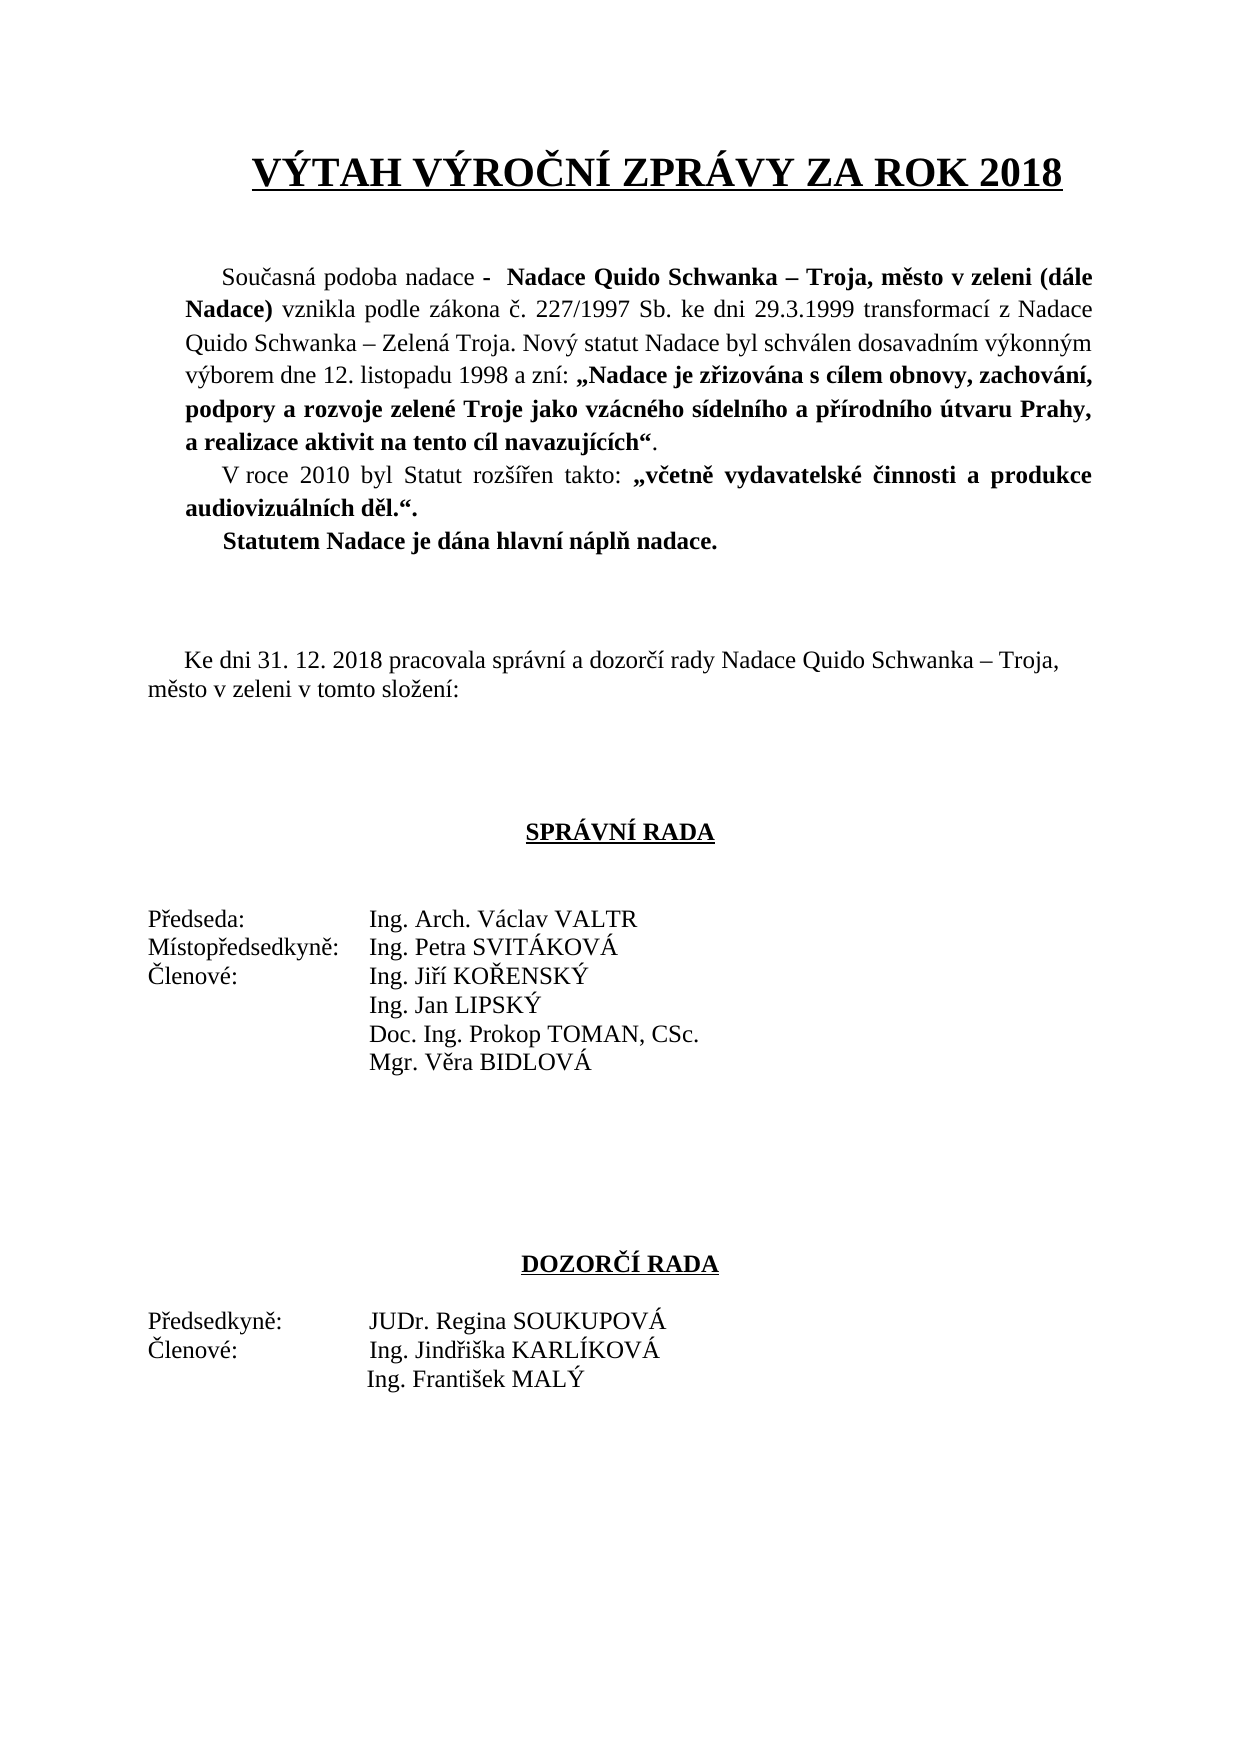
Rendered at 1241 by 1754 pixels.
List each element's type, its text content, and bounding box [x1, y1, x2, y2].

subtitle V roce 2010 byl Statut rozšířen takto: „včetně vydavatelské činnosti a produkce audiovizuálních děl.“. [185, 460, 1093, 521]
text Místopředsedkyně: Ing. Petra SVITÁKOVÁ [148, 932, 1093, 961]
subtitle Současná podoba nadace - Nadace Quido Schwanka – Troja, město v zeleni (dále Nadace) vznikla podle zákona č. 227/1997 Sb. ke dni 29.3.1999 transformací z Nadace Quido Schwanka – Zelená Troja. Nový statut Nadace byl schválen dosavadním výkonným výborem dne 12. listopadu 1998 a zní: „Nadace je zřizována s cílem obnovy, zachování, podpory a rozvoje zelené Troje jako vzácného sídelního a přírodního útvaru Prahy, a realizace aktivit na tento cíl navazujících“. [185, 262, 1093, 455]
text Doc. Ing. Prokop TOMAN, CSc. [295, 1019, 1093, 1047]
text Předseda: Ing. Arch. Václav VALTR [148, 904, 1093, 932]
text Mgr. Věra BIDLOVÁ [295, 1047, 1093, 1076]
text DOZORČÍ RADA [148, 1249, 1093, 1277]
text Předsedkyně: JUDr. Regina SOUKUPOVÁ [148, 1306, 1093, 1335]
text Statutem Nadace je dána hlavní náplň nadace. [148, 526, 1093, 554]
subtitle Ke dni 31. 12. 2018 pracovala správní a dozorčí rady Nadace Quido Schwanka – Troja, město v zeleni v tomto složení: [148, 645, 1093, 702]
text Ing. Jan LIPSKÝ [148, 990, 1093, 1019]
text SPRÁVNÍ RADA [148, 817, 1093, 846]
subtitle VÝTAH VÝROČNÍ ZPRÁVY ZA ROK 2018 [185, 148, 1093, 196]
text Ing. František MALÝ [148, 1364, 1093, 1392]
text Členové: Ing. Jindřiška KARLÍKOVÁ [148, 1335, 1093, 1364]
text Členové: Ing. Jiří KOŘENSKÝ [148, 961, 1093, 990]
